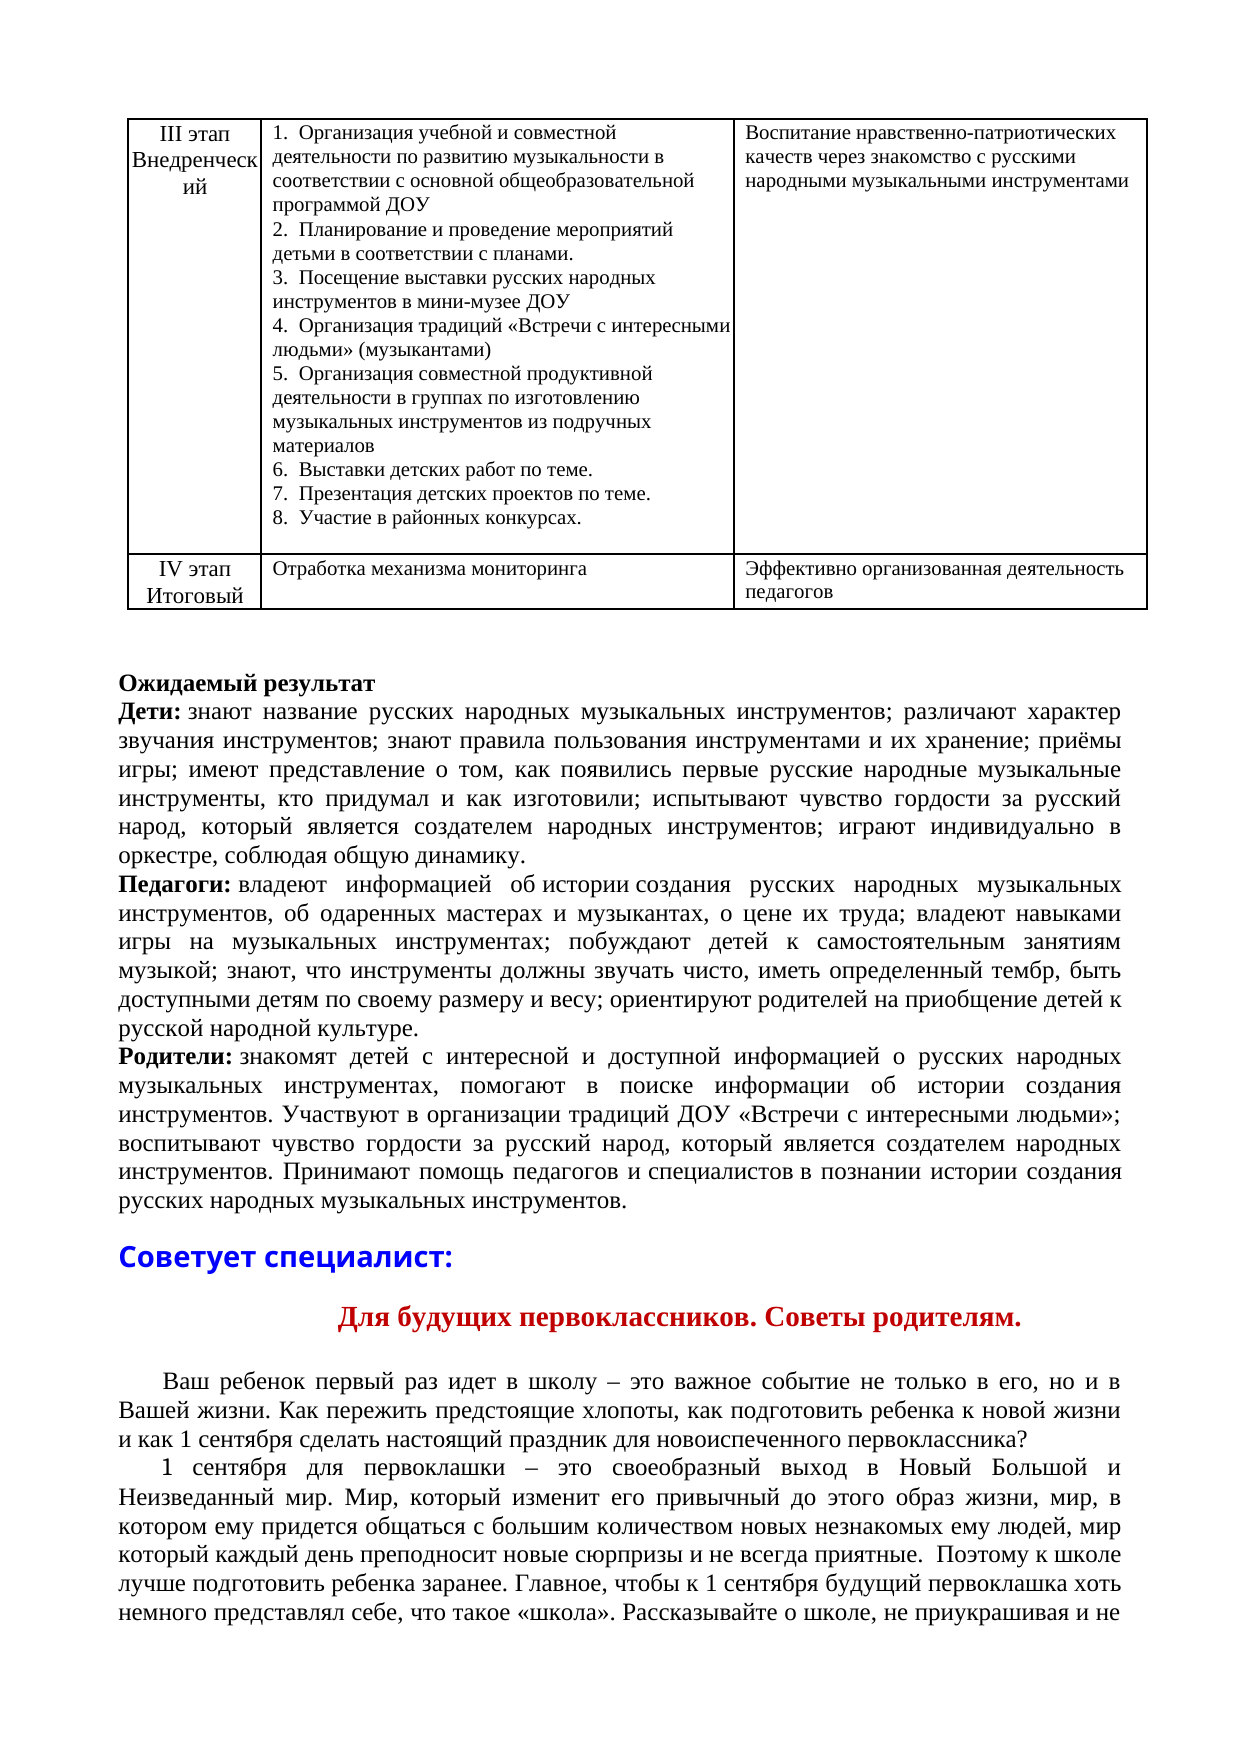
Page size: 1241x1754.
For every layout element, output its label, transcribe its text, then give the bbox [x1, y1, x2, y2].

text Для будущих первоклассников. Советы родителям. [237, 1299, 1122, 1333]
table_cell IV этап Итоговый [129, 555, 260, 608]
table_cell 1. Организация учебной и совместной деятельности по развитию музыкальности в соответствии с основной общеобразовательной программой ДОУ 2. Планирование и проведение мероприятий детьми в соответствии с планами. 3. Посещение выставки русских народных инструментов в мини-музее ДОУ 4. Организация традиций «Встречи с интересными людьми» (музыкантами) 5. Организация совместной продуктивной деятельности в группах по изготовлению музыкальных инструментов из подручных материалов 6. Выставки детских работ по теме. 7. Презентация детских проектов по теме. 8. Участие в районных конкурсах. [262, 120, 733, 553]
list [118, 1452, 1122, 1626]
text Педагоги: владеют информацией об истории создания русских народных музыкальных инструментов, об одаренных мастерах и музыкантах, о цене их труда; владеют навыками игры на музыкальных инструментах; побуждают детей к самостоятельным занятиям музыкой; знают, что инструменты должны звучать чисто, иметь определенный тембр, быть доступными детям по своему размеру и весу; ориентируют родителей на приобщение детей к русской народной культуре. [118, 869, 1122, 1041]
table_cell Воспитание нравственно-патриотических качеств через знакомство с русскими народными музыкальными инструментами [735, 120, 1146, 553]
text Дети: знают название русских народных музыкальных инструментов; различают характер звучания инструментов; знают правила пользования инструментами и их хранение; приёмы игры; имеют представление о том, как появились первые русские народные музыкальные инструменты, кто придумал и как изготовили; испытывают чувство гордости за русский народ, который является создателем народных инструментов; играют индивидуально в оркестре, соблюдая общую динамику. [118, 696, 1122, 869]
text Советует специалист: [118, 1237, 1122, 1276]
text Ваш ребенок первый раз идет в школу – это важное событие не только в его, но и в Вашей жизни. Как пережить предстоящие хлопоты, как подготовить ребенка к новой жизни и как 1 сентября сделать настоящий праздник для новоиспеченного первоклассника? [118, 1366, 1122, 1452]
text Родители: знакомят детей с интересной и доступной информацией о русских народных музыкальных инструментах, помогают в поиске информации об истории создания инструментов. Участвуют в организации традиций ДОУ «Встречи с интересными людьми»; воспитывают чувство гордости за русский народ, который является создателем народных инструментов. Принимают помощь педагогов и специалистов в познании истории создания русских народных музыкальных инструментов. [118, 1041, 1122, 1214]
table_cell III этап Внедренческий [129, 120, 260, 553]
table_cell Отработка механизма мониторинга [262, 555, 733, 608]
text Ожидаемый результат [118, 668, 1122, 696]
table_cell Эффективно организованная деятельность педагогов [735, 555, 1146, 608]
